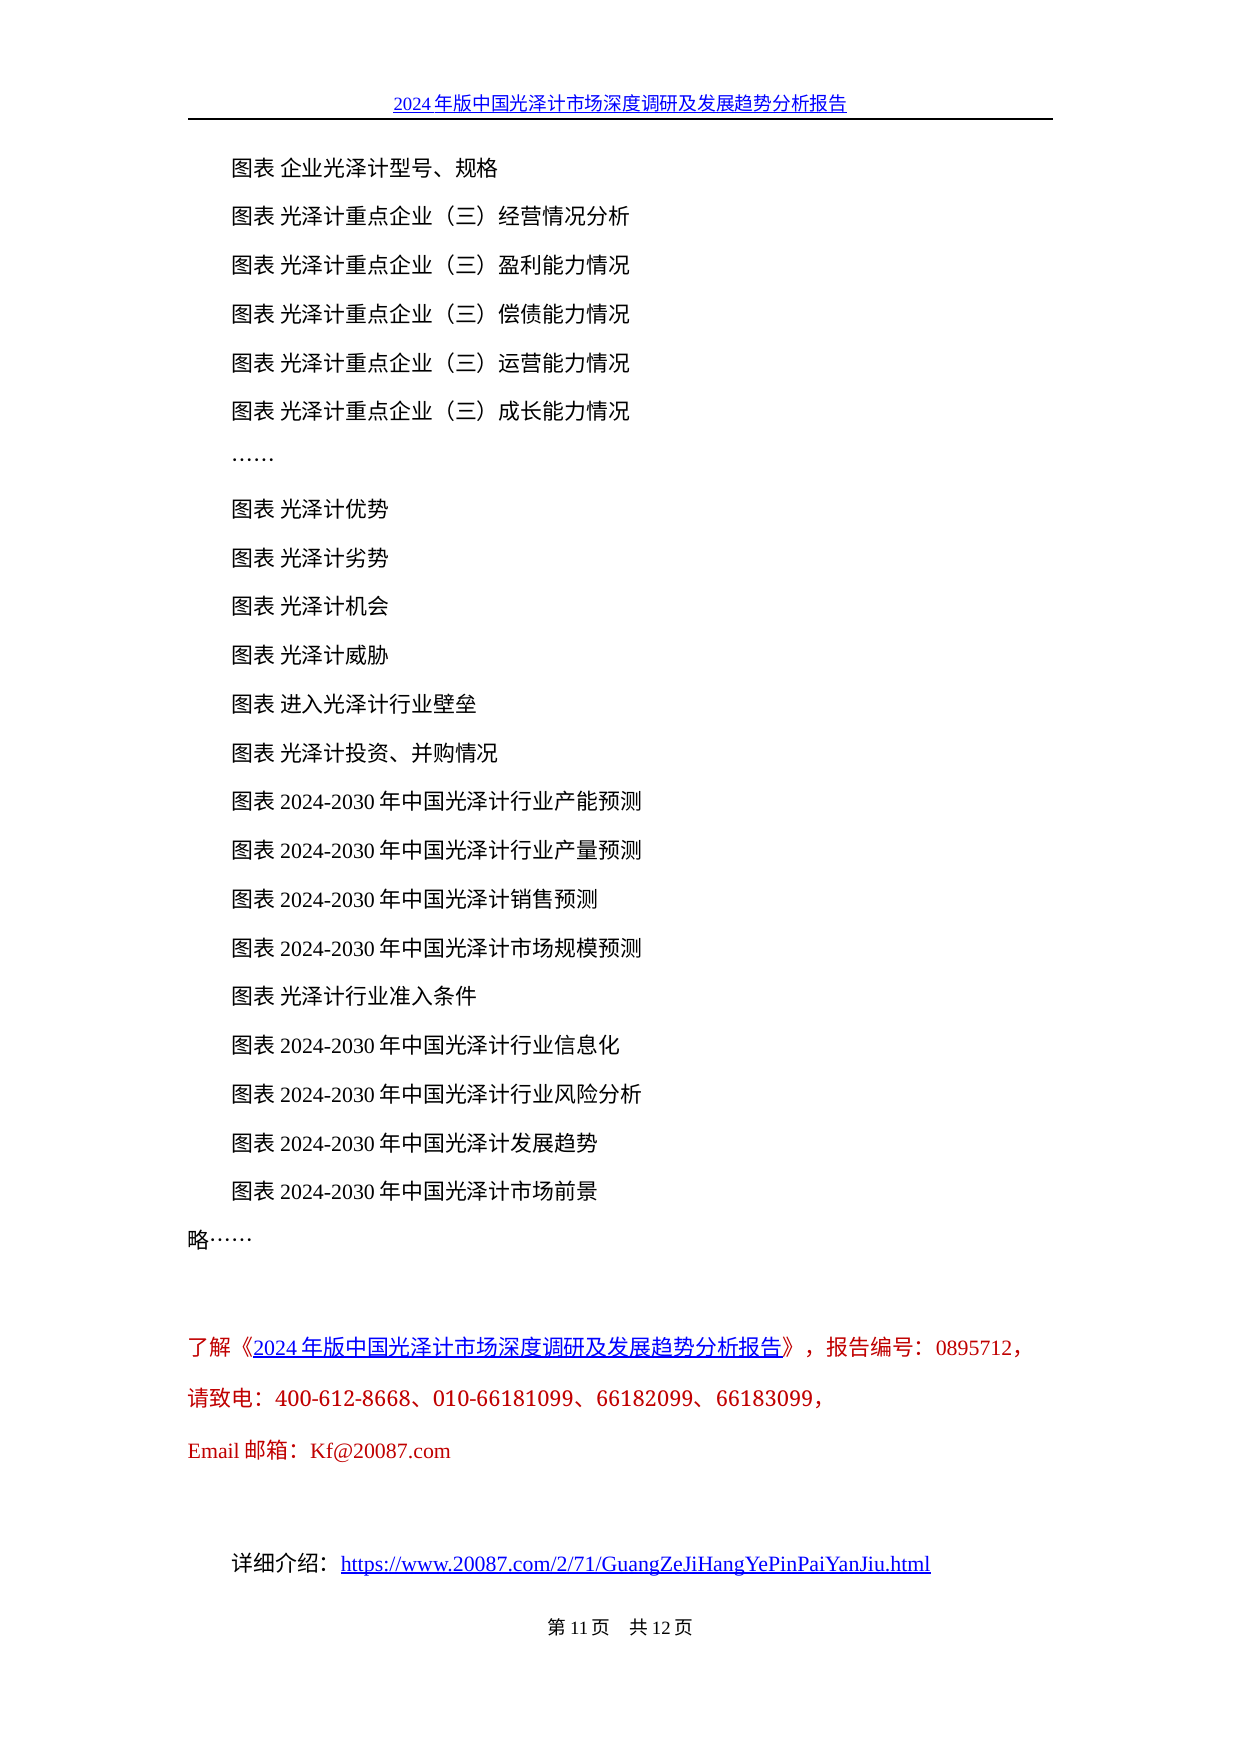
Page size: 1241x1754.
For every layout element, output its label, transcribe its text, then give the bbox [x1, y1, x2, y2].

text 详细介绍：https://www.20087.com/2/71/GuangZeJiHangYePinPaiYanJiu.html [187, 1545, 1053, 1578]
text 了解《2024年版中国光泽计市场深度调研及发展趋势分析报告》，报告编号：0895712， [187, 1329, 1053, 1362]
text Email邮箱：Kf@20087.com [187, 1432, 1053, 1465]
text 请致电：400-612-8668、010-66181099、66182099、66183099， [187, 1381, 1053, 1413]
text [187, 150, 1053, 1255]
